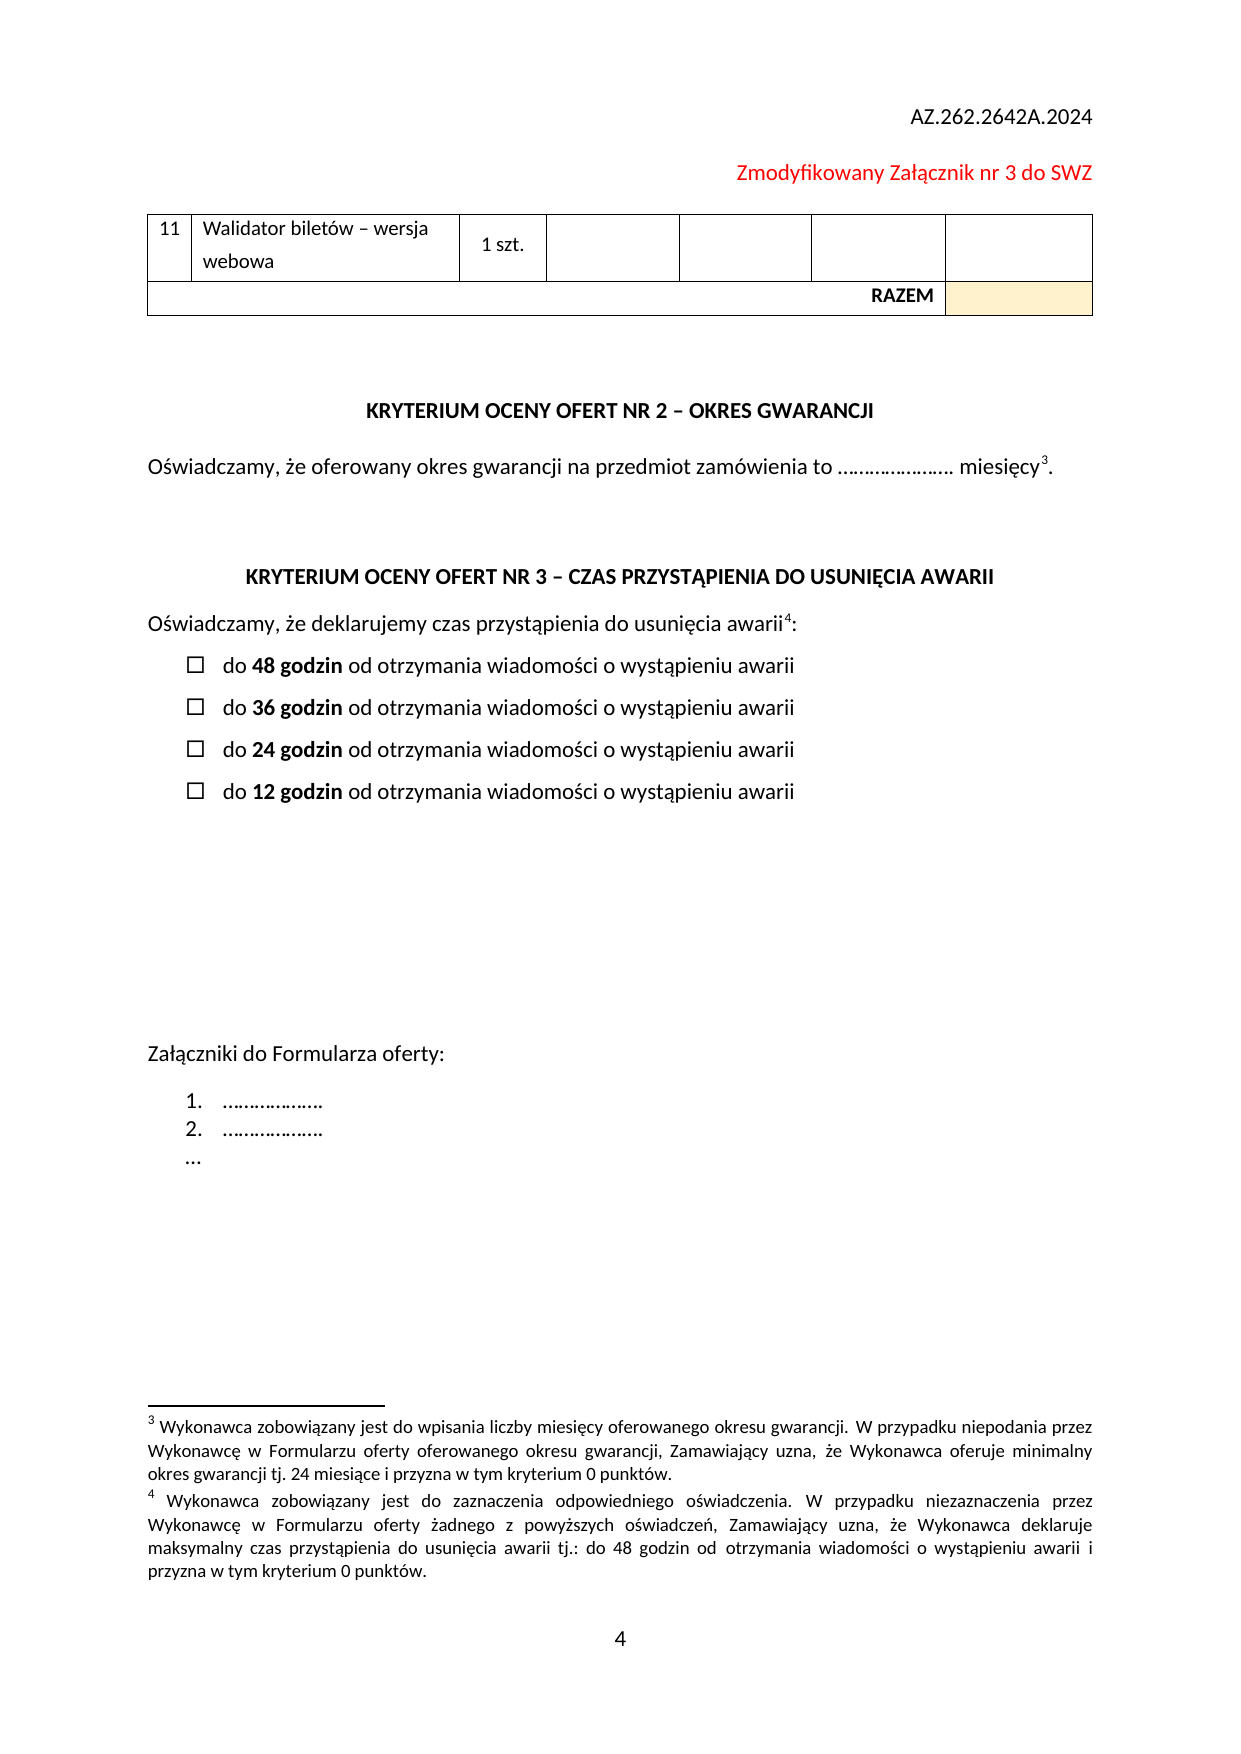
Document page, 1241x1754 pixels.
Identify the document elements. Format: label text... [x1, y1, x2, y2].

list do 24 godzin od otrzymania wiadomości o wystąpieniu awarii [185, 735, 1090, 763]
text Oświadczamy, że oferowany okres gwarancji na przedmiot zamówienia to …………………. miesięcy. [148, 452, 1093, 480]
text Oświadczamy, że deklarujemy czas przystąpienia do usunięcia awarii: [148, 609, 1090, 637]
table_cell [680, 215, 811, 281]
table_cell 11 [148, 215, 191, 281]
text KRYTERIUM OCENY OFERT NR 2 – OKRES GWARANCJI [148, 397, 1093, 425]
list ………………. [185, 1114, 1093, 1142]
list do 48 godzin od otrzymania wiadomości o wystąpieniu awarii [185, 651, 1090, 679]
table_cell [946, 282, 1092, 315]
list do 12 godzin od otrzymania wiadomości o wystąpieniu awarii [185, 777, 1090, 805]
table_cell RAZEM [148, 282, 945, 315]
text Załączniki do Formularza oferty: [148, 1039, 1093, 1067]
table_cell [946, 215, 1092, 281]
table_cell Walidator biletów – wersja webowa [192, 215, 459, 281]
table_cell [812, 215, 945, 281]
list do 36 godzin od otrzymania wiadomości o wystąpieniu awarii [185, 693, 1090, 721]
text … [185, 1142, 1093, 1170]
list ………………. [185, 1086, 1093, 1114]
table_cell 1 szt. [460, 215, 546, 281]
text KRYTERIUM OCENY OFERT NR 3 – CZAS PRZYSTĄPIENIA DO USUNIĘCIA AWARII [148, 562, 1093, 590]
table_cell [547, 215, 679, 281]
